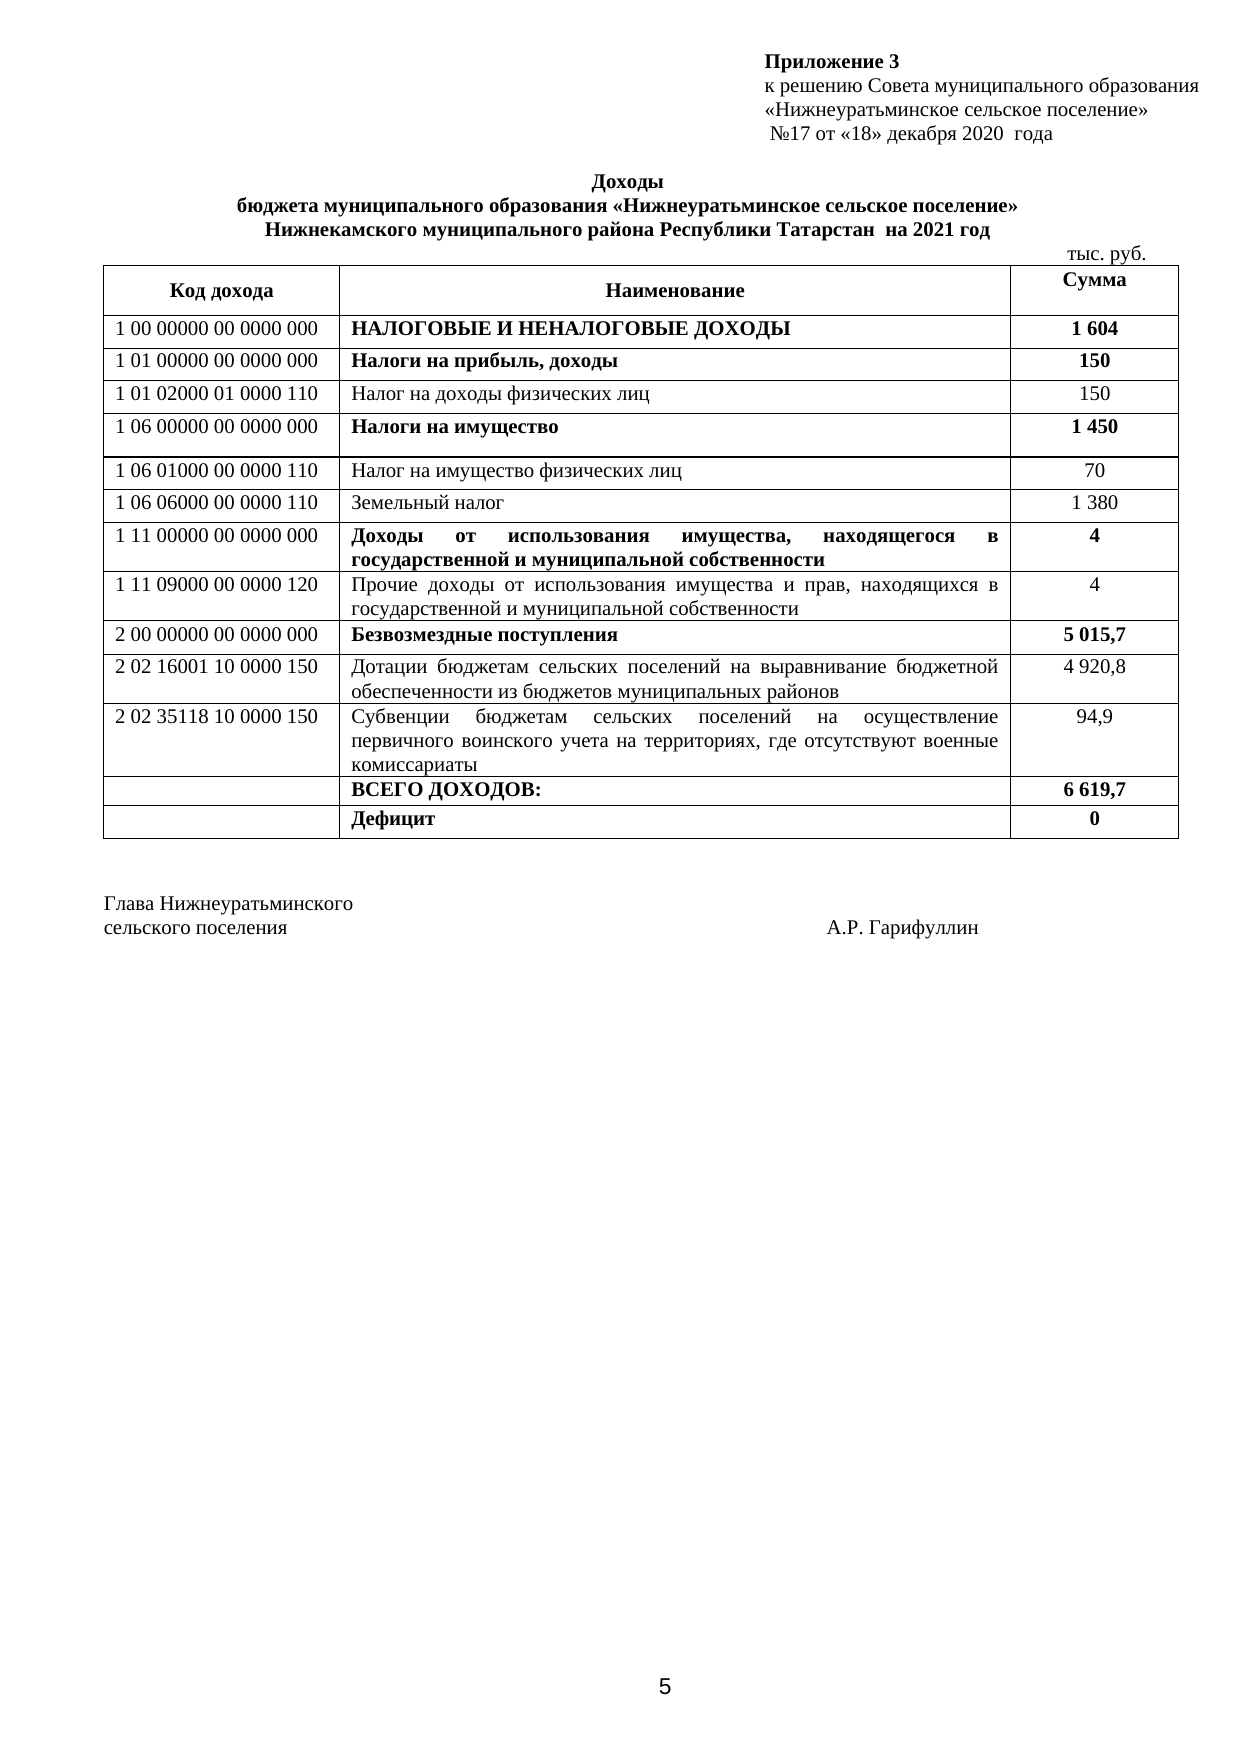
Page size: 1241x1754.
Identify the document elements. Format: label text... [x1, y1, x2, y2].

table_cell 1 06 06000 00 0000 110 [104, 490, 339, 522]
table_cell Налог на имущество физических лиц [340, 458, 1010, 489]
table_cell 1 604 [1011, 316, 1178, 347]
table_cell Прочие доходы от использования имущества и прав, находящихся в государственной и муниципальной собственности [340, 572, 1010, 620]
table_cell Безвозмездные поступления [340, 621, 1010, 653]
table_cell 150 [1011, 381, 1178, 413]
table_cell Налог на доходы физических лиц [340, 381, 1010, 413]
table_cell 4 [1011, 572, 1178, 620]
table_cell НАЛОГОВЫЕ И НЕНАЛОГОВЫЕ ДОХОДЫ [340, 316, 1010, 347]
table_cell 1 01 00000 00 0000 000 [104, 349, 339, 380]
text Глава Нижнеуратьминского [103, 891, 1181, 915]
table_cell Доходы от использования имущества, находящегося в государственной и муниципальной собственности [340, 523, 1010, 571]
table_cell 1 450 [1011, 414, 1178, 456]
table_cell 1 380 [1011, 490, 1178, 522]
table_cell 6 619,7 [1011, 777, 1178, 805]
text тыс. руб. [74, 241, 1181, 265]
table_header Сумма [1011, 266, 1178, 314]
table_cell 94,9 [1011, 704, 1178, 776]
table_cell 0 [1011, 806, 1178, 838]
table_header Приложение 3 к решению Совета муниципального образования «Нижнеуратьминское сельское поселение» №17 от «18» декабря 2020 года [753, 49, 1192, 169]
text сельского поселения А.Р. Гарифуллин [103, 915, 1181, 939]
table_cell 2 00 00000 00 0000 000 [104, 621, 339, 653]
table_cell 2 02 35118 10 0000 150 [104, 704, 339, 776]
table_cell 1 06 01000 00 0000 110 [104, 458, 339, 489]
table_cell Налоги на прибыль, доходы [340, 349, 1010, 380]
text Нижнекамского муниципального района Республики Татарстан на 2021 год [74, 217, 1181, 241]
table_header Код дохода [104, 266, 339, 314]
table_cell 5 015,7 [1011, 621, 1178, 653]
table_cell Субвенции бюджетам сельских поселений на осуществление первичного воинского учета на территориях, где отсутствуют военные комиссариаты [340, 704, 1010, 776]
table_cell 1 00 00000 00 0000 000 [104, 316, 339, 347]
table_cell 1 11 00000 00 0000 000 [104, 523, 339, 571]
table_cell 1 11 09000 00 0000 120 [104, 572, 339, 620]
table_cell 1 01 02000 01 0000 110 [104, 381, 339, 413]
table_cell Дефицит [340, 806, 1010, 838]
table_cell 70 [1011, 458, 1178, 489]
table_header Наименование [340, 266, 1010, 314]
table_cell 2 02 16001 10 0000 150 [104, 655, 339, 703]
text Доходы [74, 169, 1181, 193]
table_cell Дотации бюджетам сельских поселений на выравнивание бюджетной обеспеченности из бюджетов муниципальных районов [340, 655, 1010, 703]
table_cell 150 [1011, 349, 1178, 380]
table_cell ВСЕГО ДОХОДОВ: [340, 777, 1010, 805]
table_cell Налоги на имущество [340, 414, 1010, 456]
table_cell 4 [1011, 523, 1178, 571]
table_cell [104, 806, 339, 838]
text бюджета муниципального образования «Нижнеуратьминское сельское поселение» [74, 193, 1181, 217]
table_cell 1 06 00000 00 0000 000 [104, 414, 339, 456]
table_cell Земельный налог [340, 490, 1010, 522]
table_cell 4 920,8 [1011, 655, 1178, 703]
table_cell [104, 777, 339, 805]
